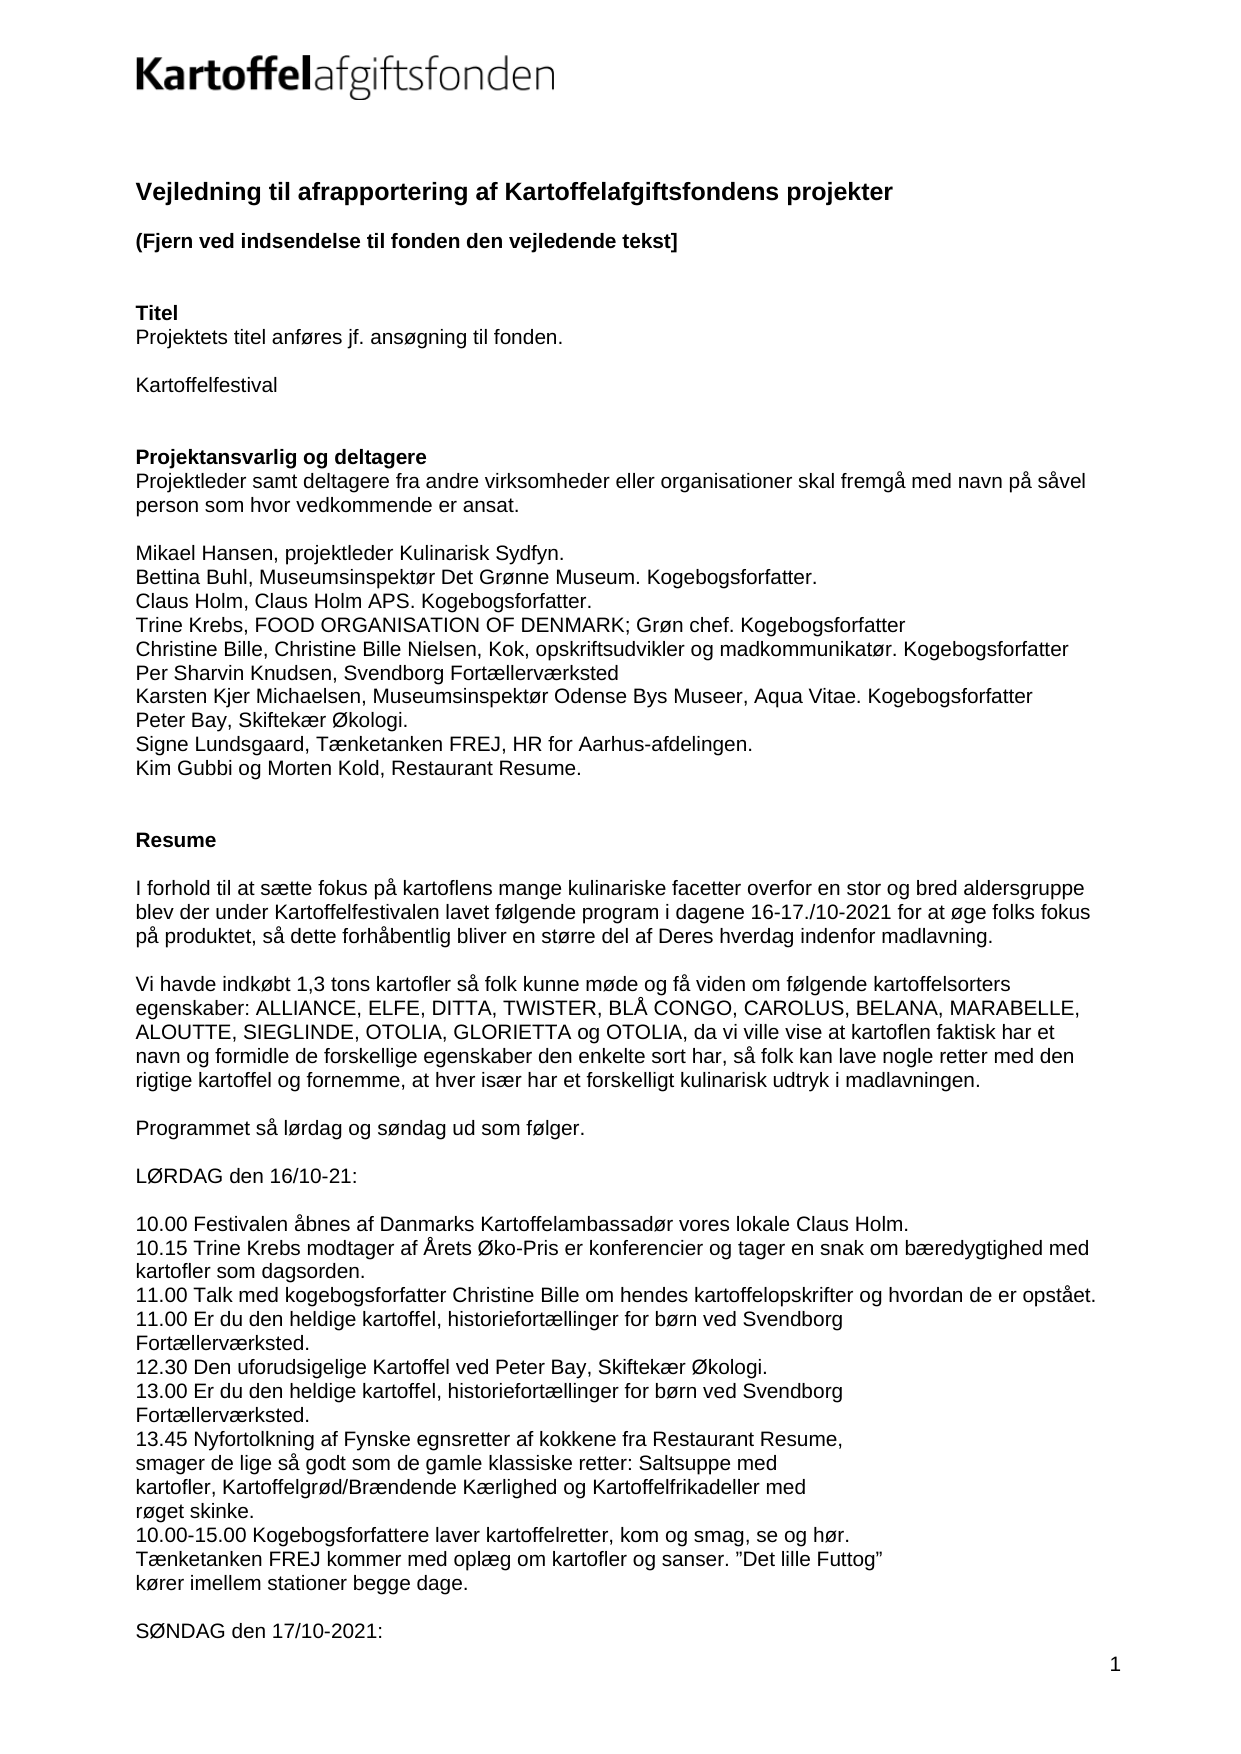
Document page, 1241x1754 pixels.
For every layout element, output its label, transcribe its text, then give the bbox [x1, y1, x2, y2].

text Vi havde indkøbt 1,3 tons kartofler så folk kunne møde og få viden om følgende kartoffelsorters egenskaber: ALLIANCE, ELFE, DITTA, TWISTER, BLÅ CONGO, CAROLUS, BELANA, MARABELLE, ALOUTTE, SIEGLINDE, OTOLIA, GLORIETTA og OTOLIA, da vi ville vise at kartoflen faktisk har et navn og formidle de forskellige egenskaber den enkelte sort har, så folk kan lave nogle retter med den rigtige kartoffel og fornemme, at hver især har et forskelligt kulinarisk udtryk i madlavningen. [135, 972, 1104, 1092]
text Kartoffelfestival [135, 373, 1134, 397]
text Per Sharvin Knudsen, Svendborg Fortællerværksted [135, 660, 1121, 684]
text Mikael Hansen, projektleder Kulinarisk Sydfyn. [135, 541, 1121, 564]
text Kim Gubbi og Morten Kold, Restaurant Resume. [135, 756, 1121, 780]
text Signe Lundsgaard, Tænketanken FREJ, HR for Aarhus-afdelingen. [135, 732, 1121, 756]
subtitle Projektansvarlig og deltagere [135, 445, 1134, 469]
text Trine Krebs, FOOD ORGANISATION OF DENMARK; Grøn chef. Kogebogsforfatter [135, 612, 1121, 636]
text 11.00 Er du den heldige kartoffel, historiefortællinger for børn ved Svendborg [135, 1307, 1104, 1331]
text Fortællerværksted. [135, 1331, 1104, 1355]
text 10.00-15.00 Kogebogsforfattere laver kartoffelretter, kom og smag, se og hør. [135, 1523, 1104, 1547]
text I forhold til at sætte fokus på kartoflens mange kulinariske facetter overfor en stor og bred aldersgruppe blev der under Kartoffelfestivalen lavet følgende program i dagene 16-17./10-2021 for at øge folks fokus på produktet, så dette forhåbentlig bliver en større del af Deres hverdag indenfor madlavning. [135, 876, 1104, 948]
text Projektleder samt deltagere fra andre virksomheder eller organisationer skal fremgå med navn på såvel person som hvor vedkommende er ansat. [135, 469, 1121, 517]
text røget skinke. [135, 1499, 1104, 1523]
text LØRDAG den 16/10-21: [135, 1163, 1104, 1187]
text Tænketanken FREJ kommer med oplæg om kartofler og sanser. ”Det lille Futtog” [135, 1547, 1104, 1571]
text kører imellem stationer begge dage. [135, 1571, 1104, 1595]
text kartofler, Kartoffelgrød/Brændende Kærlighed og Kartoffelfrikadeller med [135, 1475, 1104, 1499]
text 10.15 Trine Krebs modtager af Årets Øko-Pris er konferencier og tager en snak om bæredygtighed med kartofler som dagsorden. [135, 1235, 1104, 1283]
text Projektets titel anføres jf. ansøgning til fonden. [135, 325, 1134, 349]
text 13.00 Er du den heldige kartoffel, historiefortællinger for børn ved Svendborg [135, 1379, 1104, 1403]
subtitle Vejledning til afrapportering af Kartoffelafgiftsfondens projekter [135, 176, 1134, 205]
text 11.00 Talk med kogebogsforfatter Christine Bille om hendes kartoffelopskrifter og hvordan de er opstået. [135, 1283, 1104, 1307]
text 13.45 Nyfortolkning af Fynske egnsretter af kokkene fra Restaurant Resume, [135, 1427, 1104, 1451]
text Fortællerværksted. [135, 1403, 1104, 1427]
text Bettina Buhl, Museumsinspektør Det Grønne Museum. Kogebogsforfatter. [135, 564, 1121, 588]
text Programmet så lørdag og søndag ud som følger. [135, 1116, 1104, 1139]
text Claus Holm, Claus Holm APS. Kogebogsforfatter. [135, 588, 1121, 612]
text 12.30 Den uforudsigelige Kartoffel ved Peter Bay, Skiftekær Økologi. [135, 1355, 1104, 1379]
text Karsten Kjer Michaelsen, Museumsinspektør Odense Bys Museer, Aqua Vitae. Kogebogsforfatter [135, 684, 1121, 708]
subtitle Resume [135, 828, 1134, 852]
text (Fjern ved indsendelse til fonden den vejledende tekst] [135, 229, 1134, 253]
subtitle Titel [135, 301, 1134, 325]
text smager de lige så godt som de gamle klassiske retter: Saltsuppe med [135, 1451, 1104, 1475]
text Peter Bay, Skiftekær Økologi. [135, 708, 1121, 732]
text 10.00 Festivalen åbnes af Danmarks Kartoffelambassadør vores lokale Claus Holm. [135, 1211, 1104, 1235]
text Christine Bille, Christine Bille Nielsen, Kok, opskriftsudvikler og madkommunikatør. Kogebogsforfatter [135, 636, 1121, 660]
text SØNDAG den 17/10-2021: [135, 1619, 1104, 1643]
